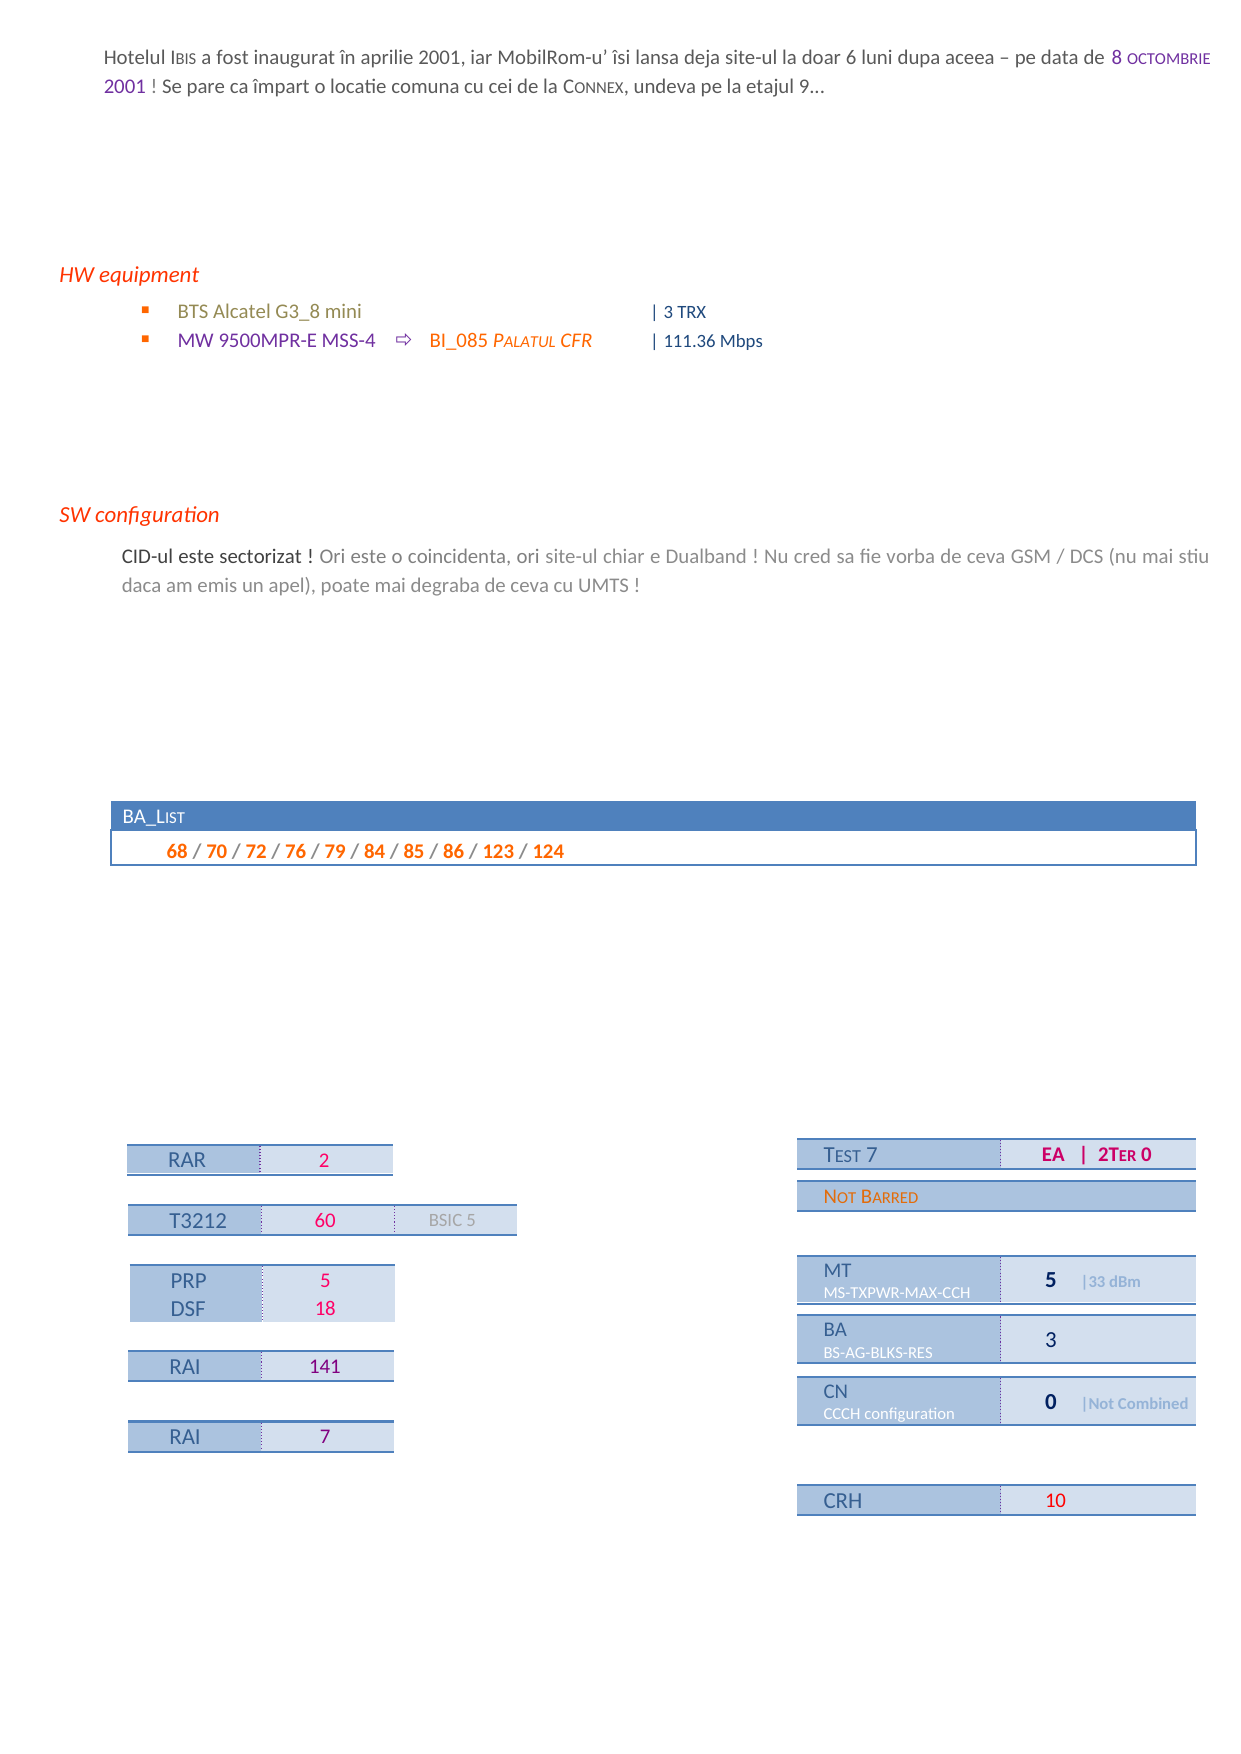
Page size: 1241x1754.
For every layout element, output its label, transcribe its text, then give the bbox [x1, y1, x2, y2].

list BTS Alcatel G3_8 mini | 3 TRX [140, 298, 1211, 323]
table_header CN CCCH configuration [797, 1378, 1001, 1424]
table_header RAI [128, 1352, 261, 1380]
table_header BA_List [111, 803, 1196, 829]
table_header 60 [261, 1206, 394, 1234]
table_header PRP [130, 1266, 262, 1294]
list MW 9500MPR-E MSS-4 BI_085 Palatul CFR | 111.36 Mbps [380, 327, 1211, 353]
table_header 5 |33 dBm [1001, 1257, 1196, 1302]
table_header 141 [261, 1352, 394, 1380]
text Hotelul Ibis a fost inaugurat în aprilie 2001, iar MobilRom-u’ îsi lansa deja site-ul la doar 6 luni dupa aceea – pe data de 8 octombrie 2001 ! Se pare ca împart o locatie comuna cu cei de la Connex, undeva pe la etajul 9... [103, 44, 1211, 99]
table_header BA BS-AG-BLKS-RES [797, 1316, 1001, 1362]
text SW configuration [59, 500, 1211, 528]
table_header 7 [261, 1423, 394, 1451]
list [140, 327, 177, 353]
table_header RAI [128, 1423, 261, 1451]
text HW equipment [59, 236, 1211, 288]
table_cell DSF [130, 1294, 262, 1322]
table_header 5 [263, 1266, 395, 1294]
table_header T3212 [128, 1206, 261, 1234]
table_header BSIC 5 [394, 1206, 517, 1234]
table_header 10 [1001, 1486, 1196, 1514]
table_cell 18 [263, 1294, 395, 1322]
table_cell 68 / 70 / 72 / 76 / 79 / 84 / 85 / 86 / 123 / 124 [112, 831, 1195, 864]
table_header Not Barred [797, 1182, 1001, 1210]
table_header 0 |Not Combined [1001, 1378, 1196, 1424]
table_header RAR [127, 1146, 260, 1173]
table_header EA | 2Ter 0 [1001, 1140, 1196, 1168]
table_header MT MS-TXPWR-MAX-CCH [797, 1257, 1001, 1302]
table_header Test 7 [797, 1140, 1001, 1168]
text CID-ul este sectorizat ! Ori este o coincidenta, ori site-ul chiar e Dualband ! Nu cred sa fie vorba de ceva GSM / DCS (nu mai stiu daca am emis un apel), poate mai degraba de ceva cu UMTS ! [122, 543, 1211, 598]
table_header [1001, 1182, 1196, 1210]
table_header CRH [797, 1486, 1001, 1514]
table_header 3 [1001, 1316, 1196, 1362]
table_header 2 [260, 1146, 393, 1173]
